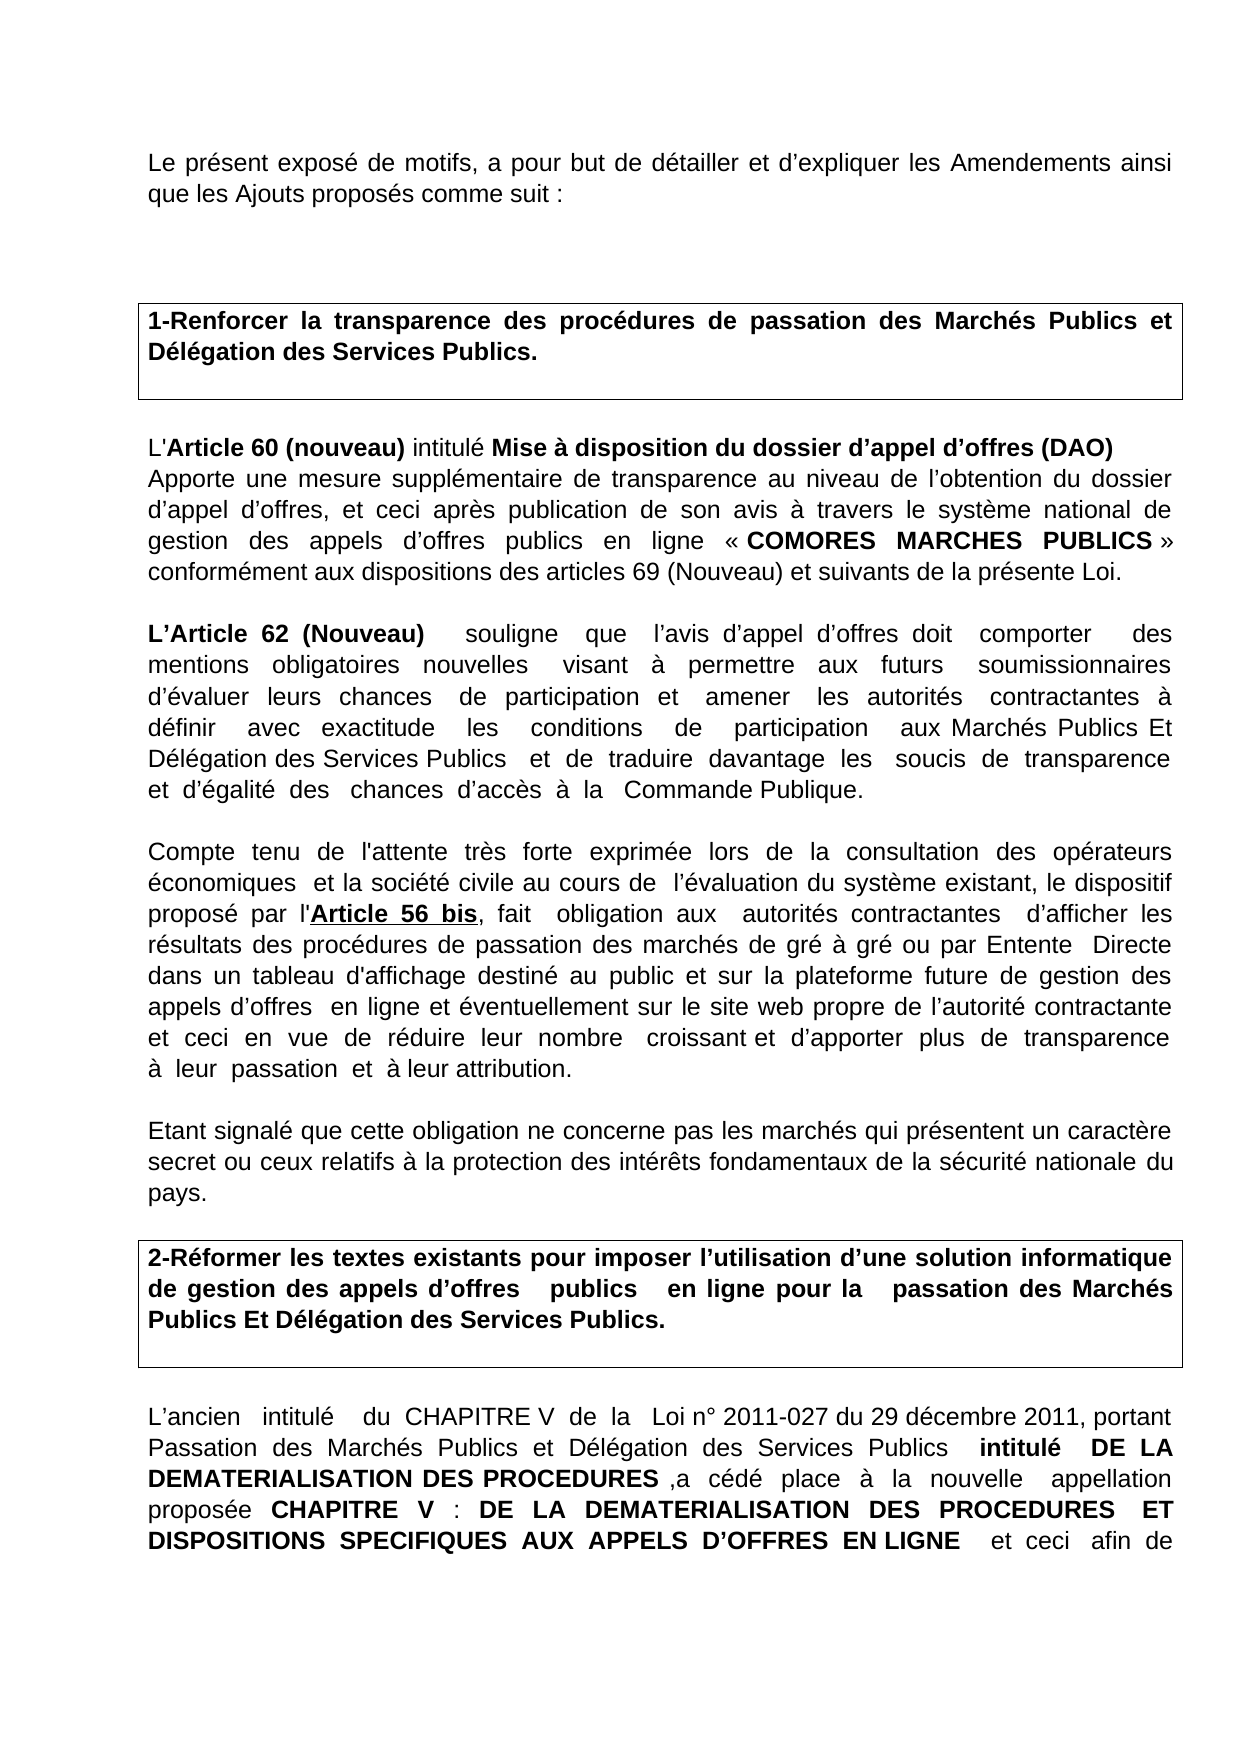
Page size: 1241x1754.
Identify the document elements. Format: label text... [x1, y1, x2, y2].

text L’Article 62 (Nouveau) souligne que l’avis d’appel d’offres doit comporter des mentions obligatoires nouvelles visant à permettre aux futurs soumissionnaires d’évaluer leurs chances de participation et amener les autorités contractantes à définir avec exactitude les conditions de participation aux Marchés Publics Et Délégation des Services Publics et de traduire davantage les soucis de transparence et d’égalité des chances d’accès à la Commande Publique. [148, 619, 1174, 803]
text L'Article 60 (nouveau) intitulé Mise à disposition du dossier d’appel d’offres (DAO) [148, 433, 1174, 462]
text Etant signalé que cette obligation ne concerne pas les marchés qui présentent un caractère secret ou ceux relatifs à la protection des intérêts fondamentaux de la sécurité nationale du pays. [148, 1116, 1174, 1207]
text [148, 1402, 1174, 1555]
text 2-Réformer les textes existants pour imposer l’utilisation d’une solution informatique de gestion des appels d’offres publics en ligne pour la passation des Marchés Publics Et Délégation des Services Publics. [139, 1241, 1182, 1334]
text 1-Renforcer la transparence des procédures de passation des Marchés Publics et Délégation des Services Publics. [139, 304, 1182, 366]
text Compte tenu de l'attente très forte exprimée lors de la consultation des opérateurs économiques et la société civile au cours de l’évaluation du système existant, le dispositif proposé par l'Article 56 bis, fait obligation aux autorités contractantes d’afficher les résultats des procédures de passation des marchés de gré à gré ou par Entente Directe dans un tableau d'affichage destiné au public et sur la plateforme future de gestion des appels d’offres en ligne et éventuellement sur le site web propre de l’autorité contractante et ceci en vue de réduire leur nombre croissant et d’apporter plus de transparence à leur passation et à leur attribution. [148, 837, 1174, 1083]
text Le présent exposé de motifs, a pour but de détailler et d’expliquer les Amendements ainsi que les Ajouts proposés comme suit : [148, 148, 1174, 207]
text Apporte une mesure supplémentaire de transparence au niveau de l’obtention du dossier d’appel d’offres, et ceci après publication de son avis à travers le système national de gestion des appels d’offres publics en ligne « COMORES MARCHES PUBLICS » conformément aux dispositions des articles 69 (Nouveau) et suivants de la présente Loi. [148, 464, 1174, 586]
